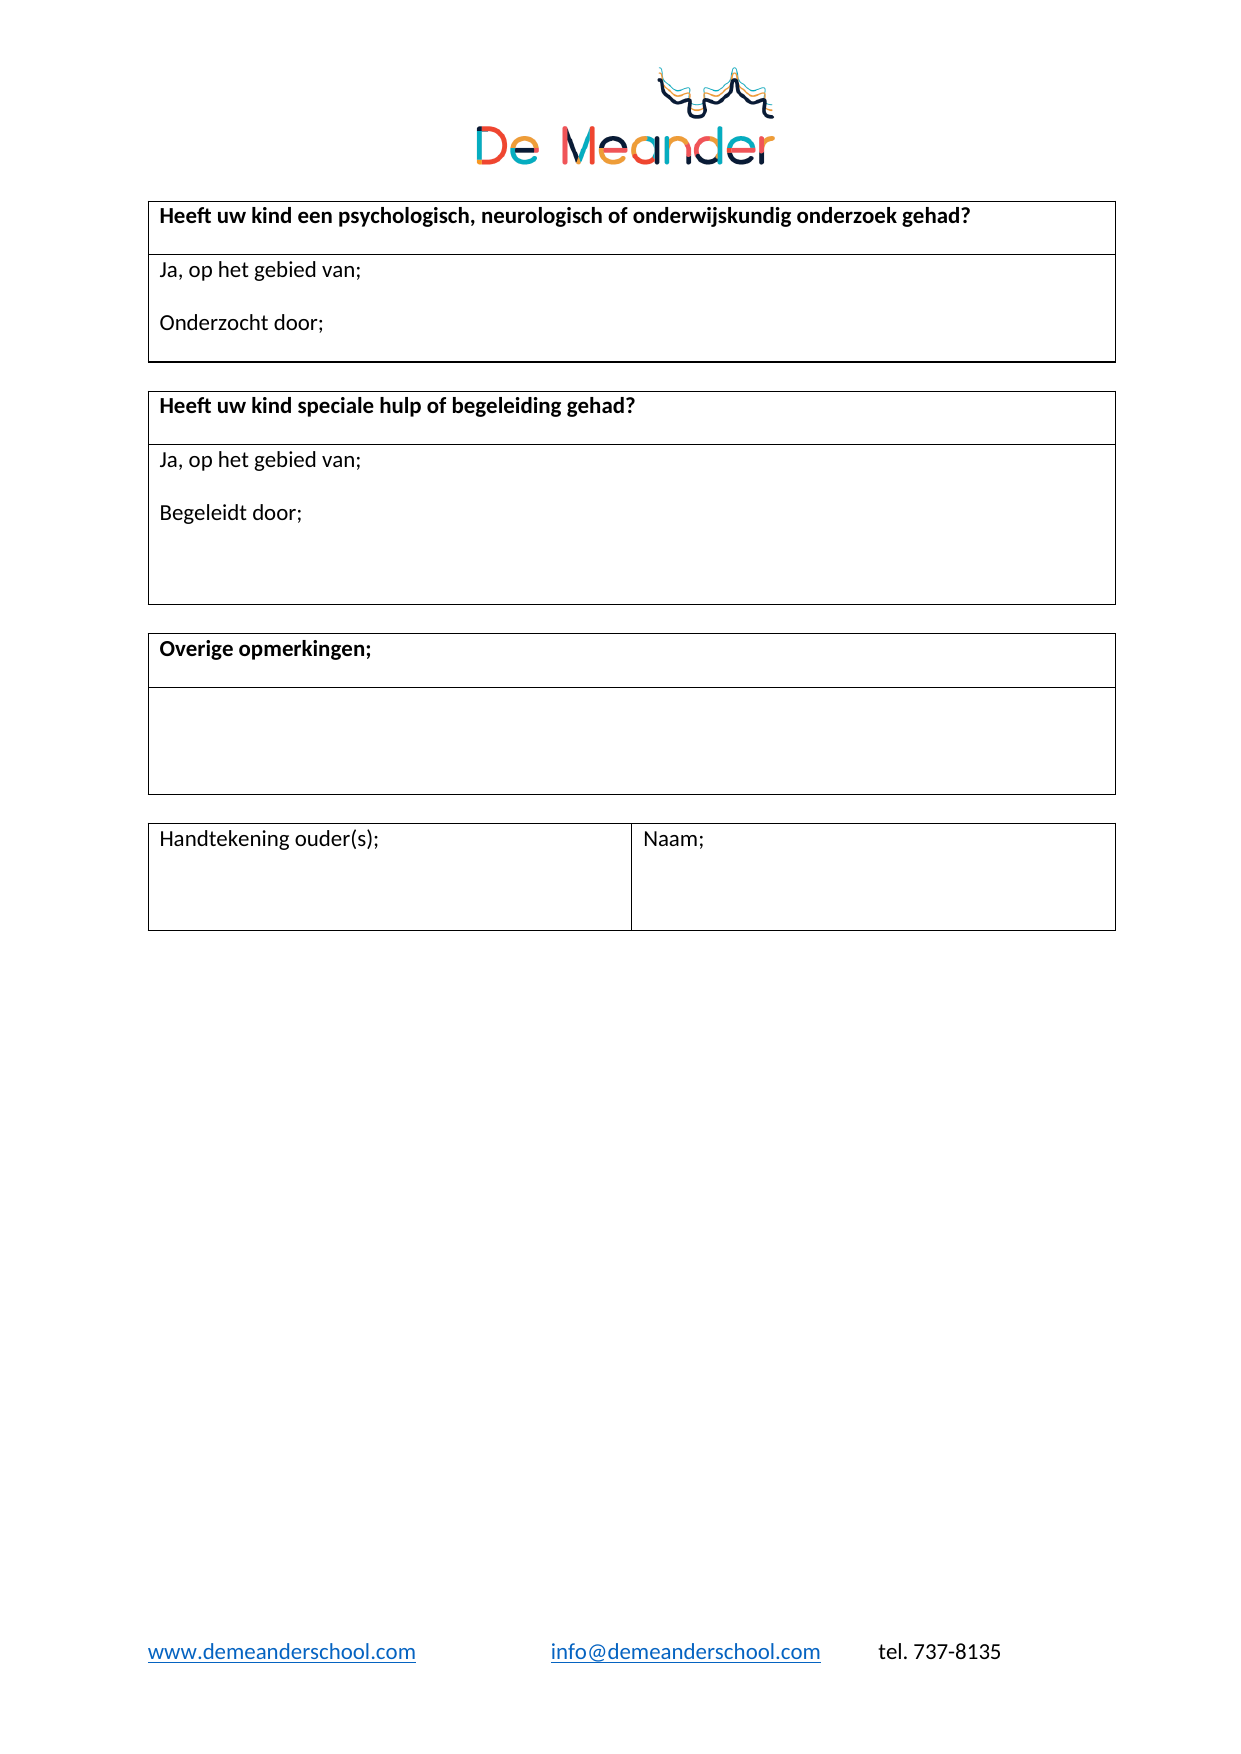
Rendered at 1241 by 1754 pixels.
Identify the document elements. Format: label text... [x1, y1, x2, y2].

table_cell Ja, op het gebied van; Begeleidt door; [149, 445, 1115, 604]
table_header Overige opmerkingen; [149, 634, 1115, 687]
table_header Heeft uw kind speciale hulp of begeleiding gehad? [149, 392, 1115, 444]
table_cell [149, 688, 1115, 794]
table_cell Ja, op het gebied van; Onderzocht door; [149, 255, 1115, 361]
table_header Handtekening ouder(s); [149, 824, 631, 929]
table_header Heeft uw kind een psychologisch, neurologisch of onderwijskundig onderzoek gehad? [149, 202, 1115, 254]
table_header Naam; [632, 824, 1115, 929]
